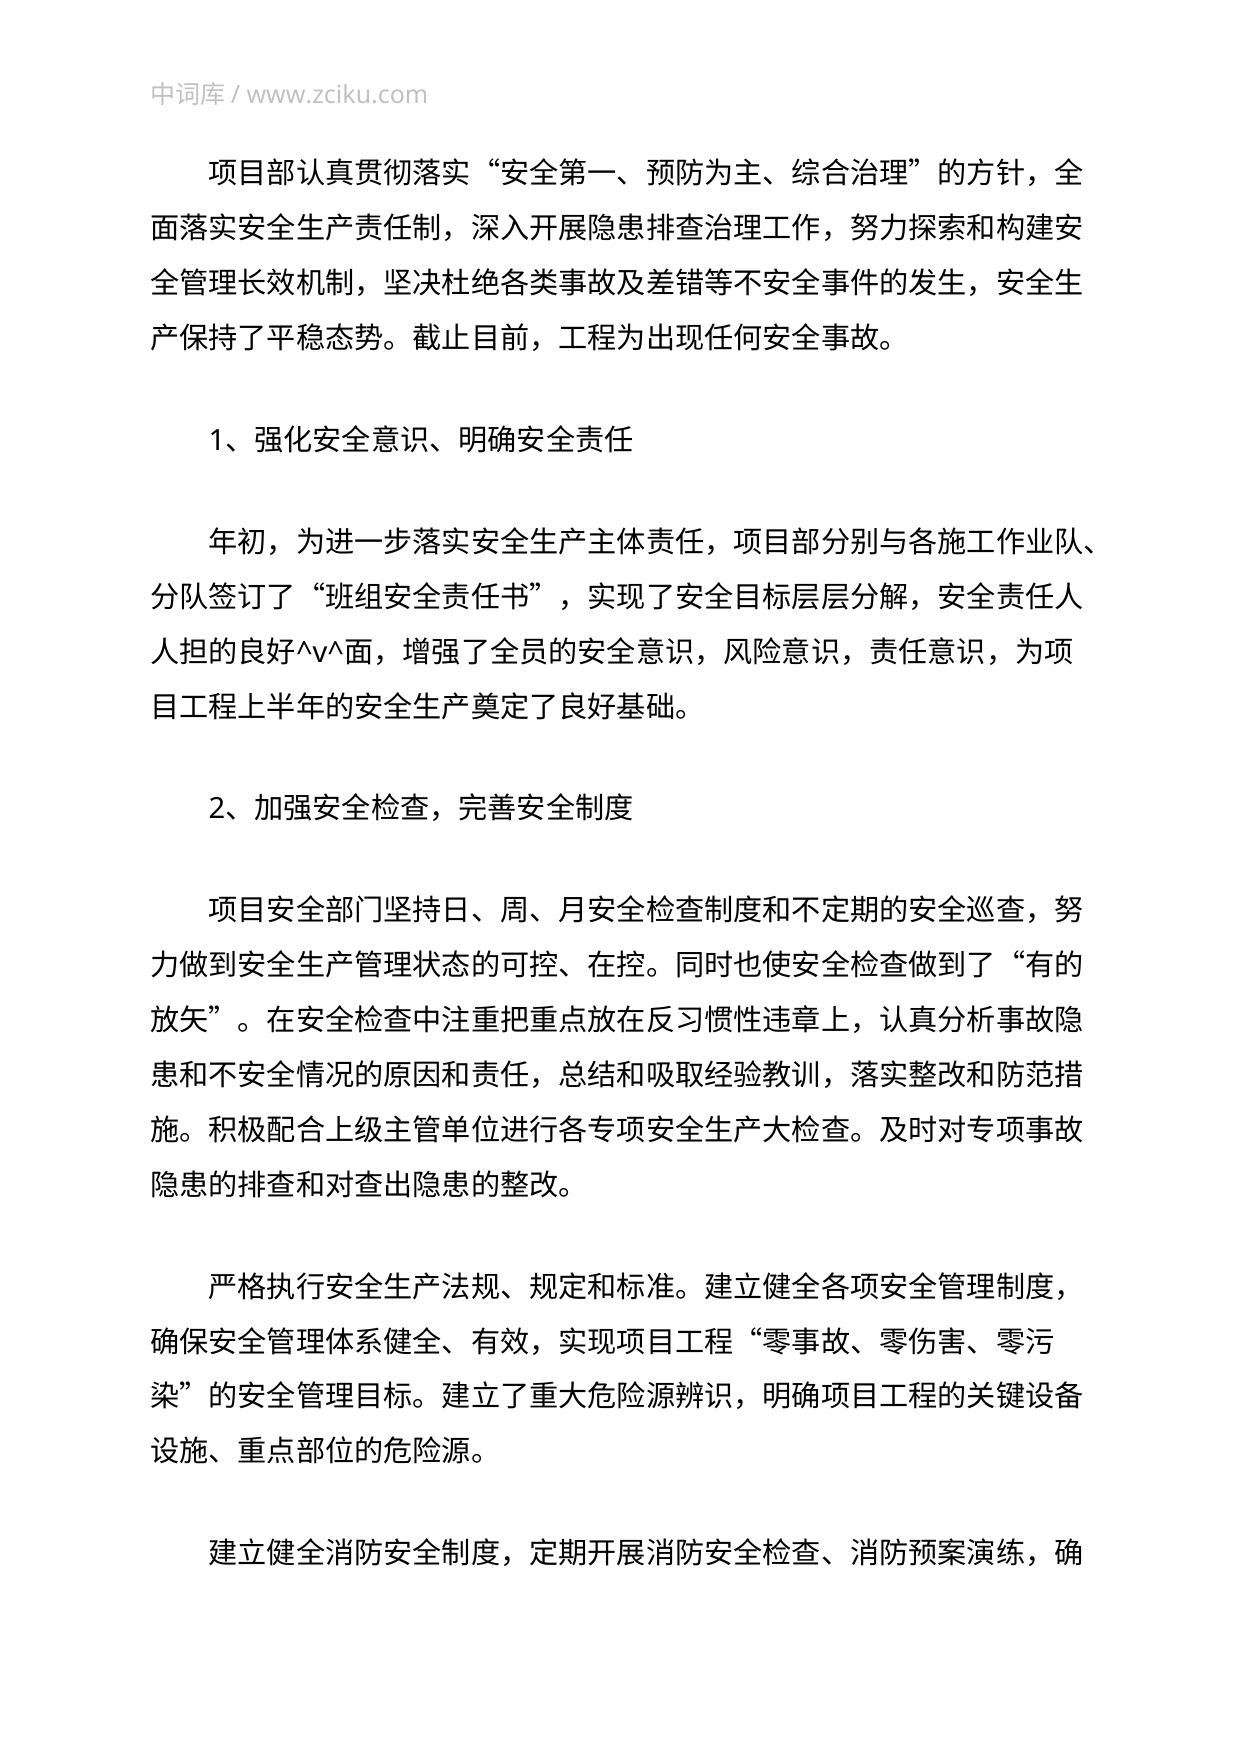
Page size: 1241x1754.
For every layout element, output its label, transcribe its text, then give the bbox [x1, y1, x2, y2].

text 年初，为进一步落实安全生产主体责任，项目部分别与各施工作业队、分队签订了“班组安全责任书”，实现了安全目标层层分解，安全责任人人担的良好^v^面，增强了全员的安全意识，风险意识，责任意识，为项目工程上半年的安全生产奠定了良好基础。 [150, 518, 1090, 726]
text 项目安全部门坚持日、周、月安全检查制度和不定期的安全巡查，努力做到安全生产管理状态的可控、在控。同时也使安全检查做到了“有的放矢”。在安全检查中注重把重点放在反习惯性违章上，认真分析事故隐患和不安全情况的原因和责任，总结和吸取经验教训，落实整改和防范措施。积极配合上级主管单位进行各专项安全生产大检查。及时对专项事故隐患的排查和对查出隐患的整改。 [150, 887, 1090, 1204]
text 2、加强安全检查，完善安全制度 [150, 785, 1090, 827]
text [150, 1530, 1090, 1572]
text 项目部认真贯彻落实“安全第一、预防为主、综合治理”的方针，全面落实安全生产责任制，深入开展隐患排查治理工作，努力探索和构建安全管理长效机制，坚决杜绝各类事故及差错等不安全事件的发生，安全生产保持了平稳态势。截止目前，工程为出现任何安全事故。 [150, 150, 1090, 357]
text 1、强化安全意识、明确安全责任 [150, 416, 1090, 459]
text 严格执行安全生产法规、规定和标准。建立健全各项安全管理制度，确保安全管理体系健全、有效，实现项目工程“零事故、零伤害、零污染”的安全管理目标。建立了重大危险源辨识，明确项目工程的关键设备设施、重点部位的危险源。 [150, 1263, 1090, 1470]
